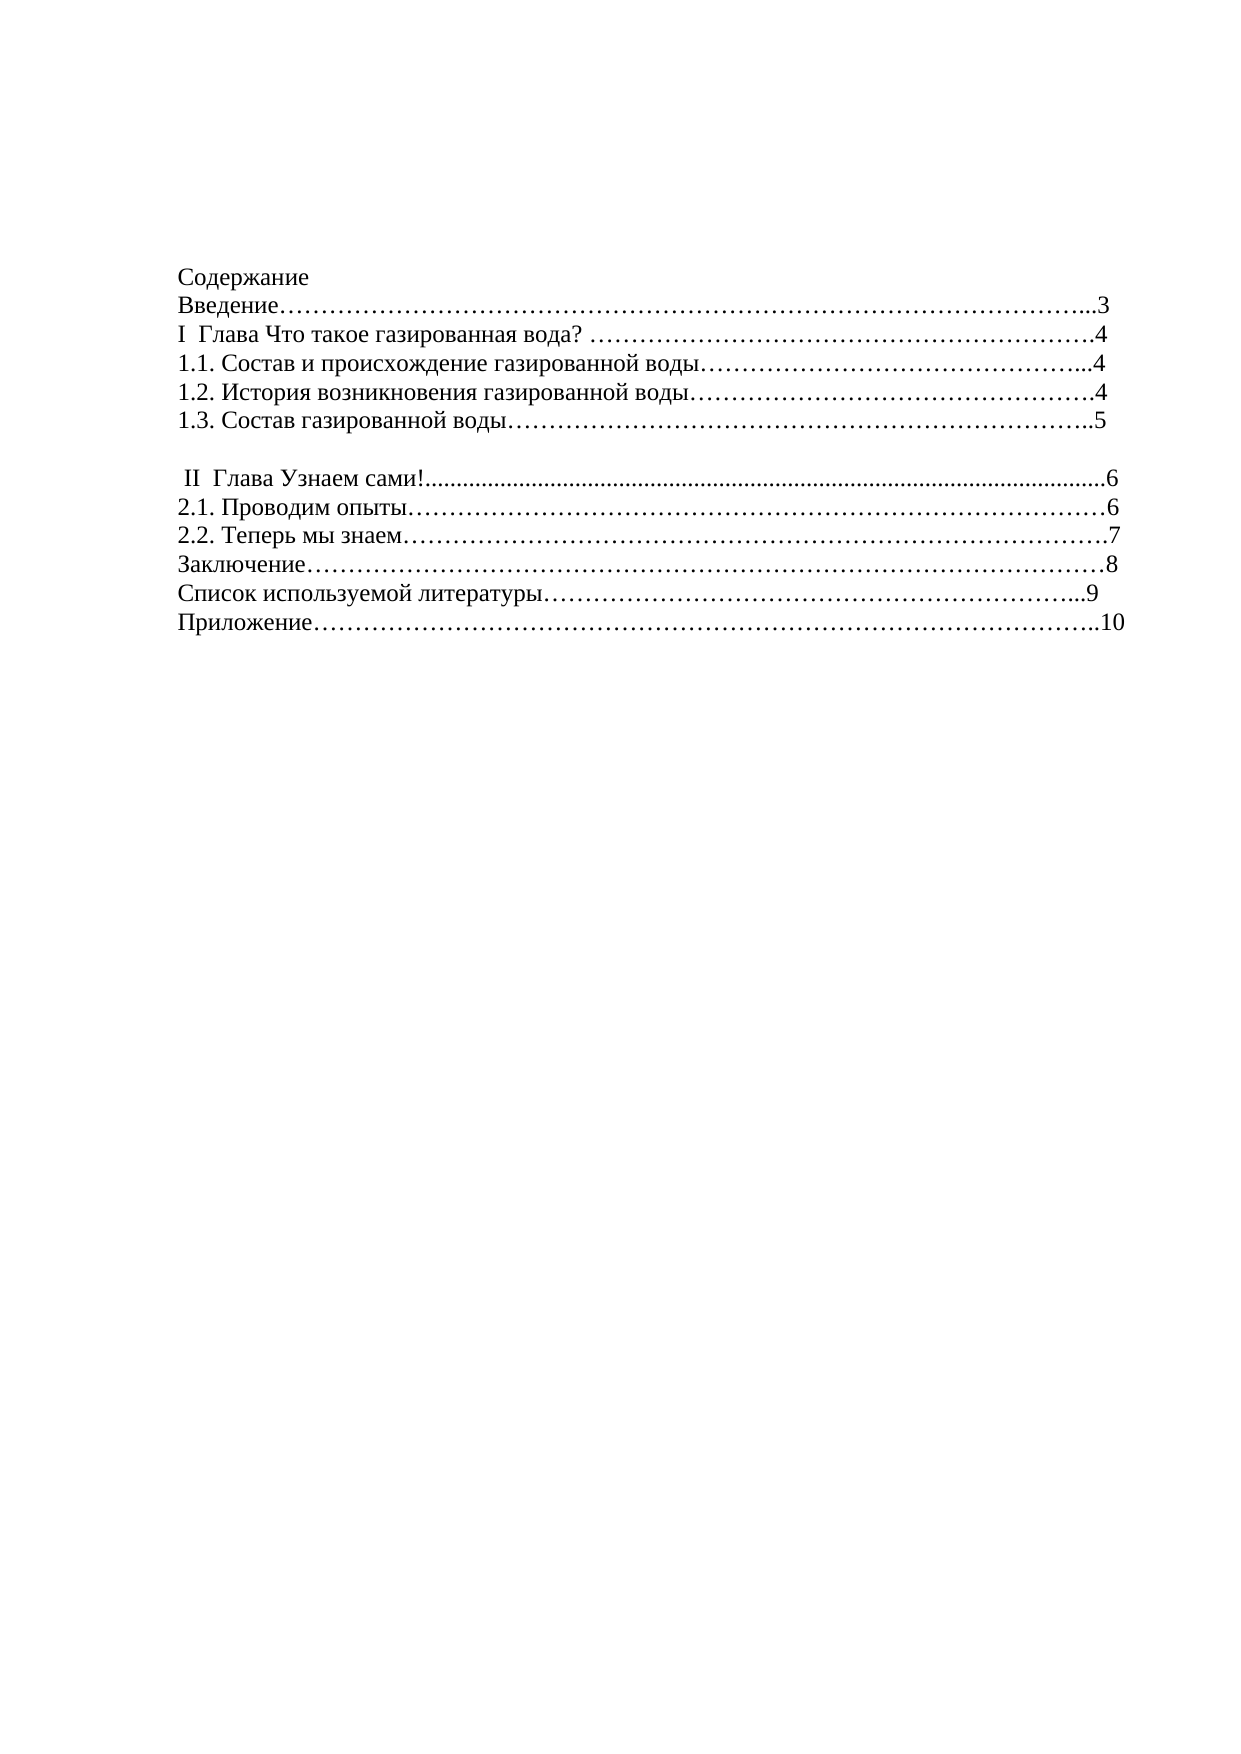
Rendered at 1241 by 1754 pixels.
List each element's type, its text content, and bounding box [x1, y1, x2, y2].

text 2.2. Теперь мы знаем………………………………………………………………………….7 [177, 521, 1152, 549]
text Заключение……………………………………………………………………………………8 [177, 549, 1152, 578]
text Приложение…………………………………………………………………………………..10 [177, 607, 1152, 636]
text Содержание [177, 262, 1152, 291]
text 1.2. История возникновения газированной воды………………………………………….4 [177, 377, 1152, 406]
text I Глава Что такое газированная вода? …………………………………………………….4 [177, 319, 1152, 348]
text 1.3. Состав газированной воды……………………………………………………………..5 [177, 406, 1152, 434]
text Список используемой литературы………………………………………………………...9 [177, 578, 1152, 607]
text 1.1. Состав и происхождение газированной воды………………………………………...4 [177, 348, 1152, 377]
text Введение……………………………………………………………………………………...3 [177, 291, 1152, 319]
text 2.1. Проводим опыты…………………………………………………………………………6 [177, 492, 1152, 521]
text II Глава Узнаем сами!.............................................................................................................6 [177, 463, 1152, 492]
